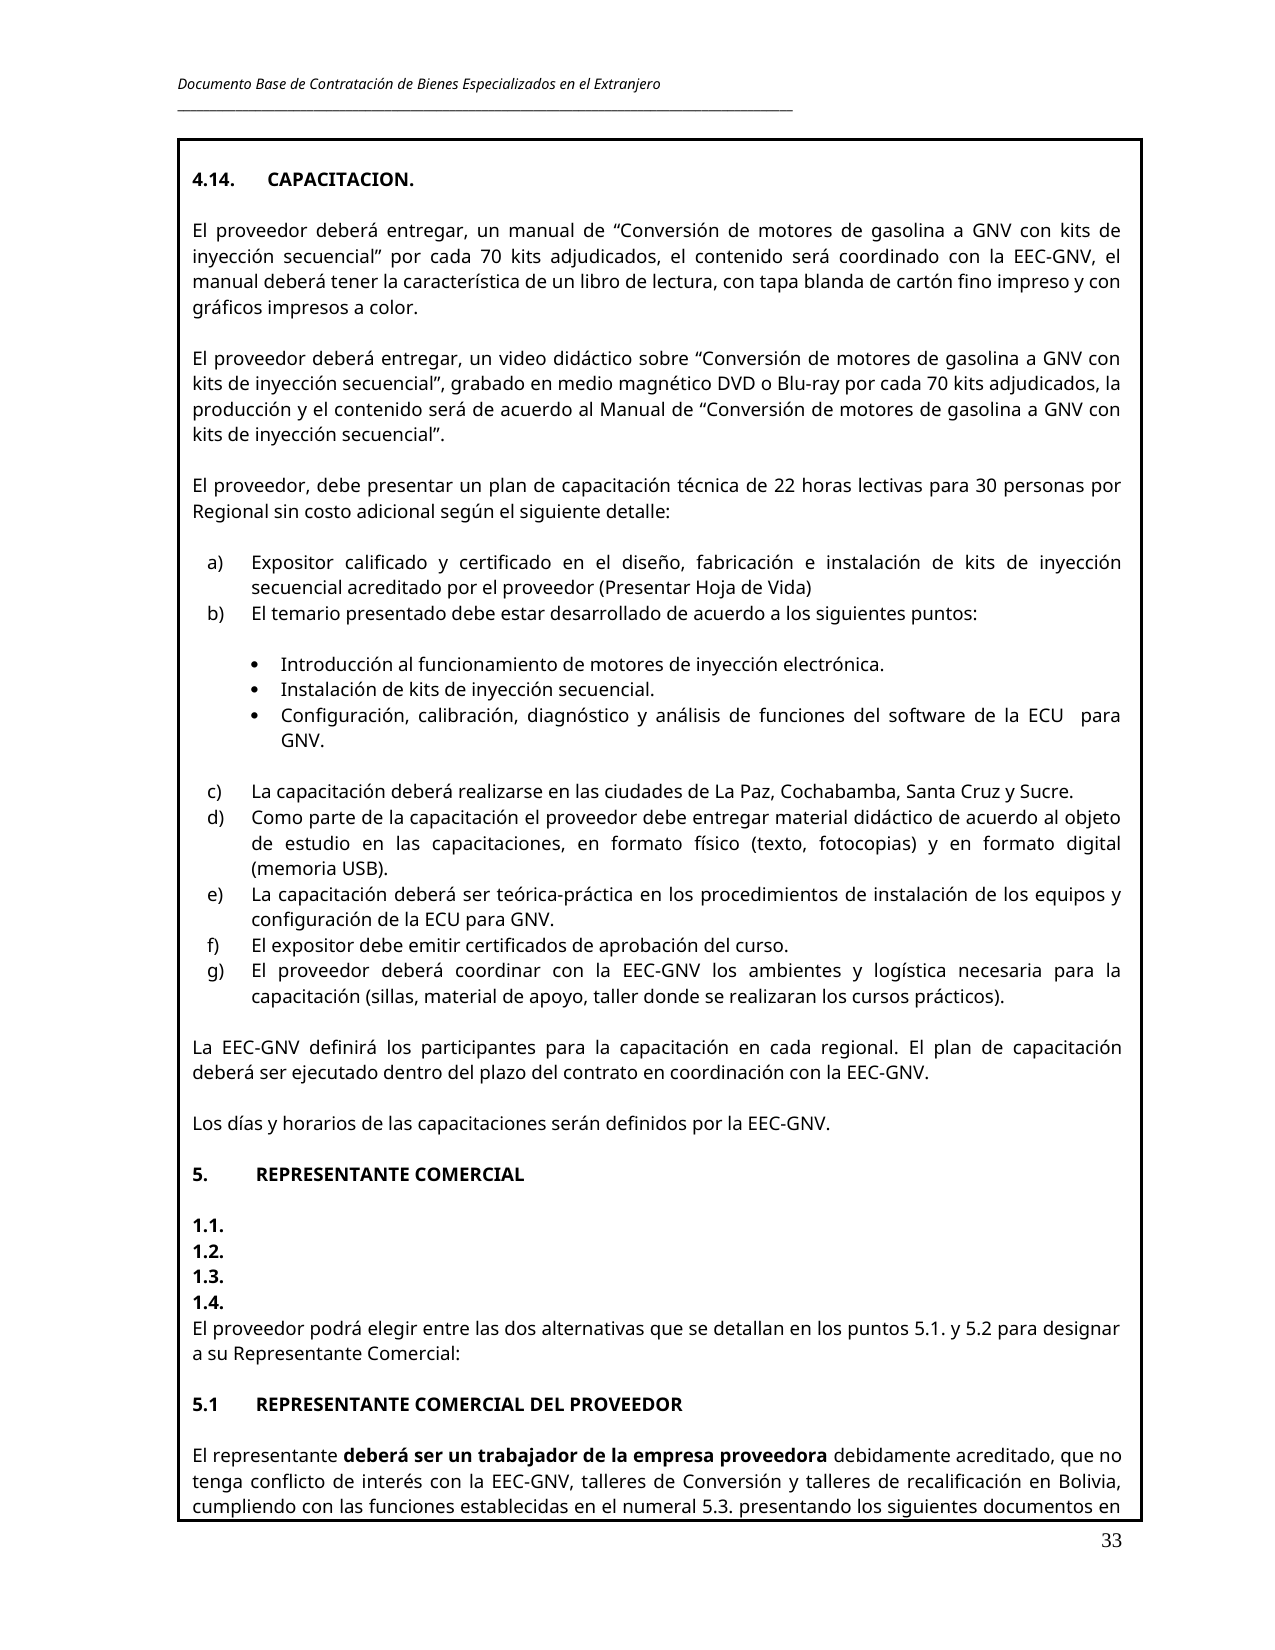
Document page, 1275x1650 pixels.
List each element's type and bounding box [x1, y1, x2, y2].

table_cell [180, 141, 1140, 1519]
